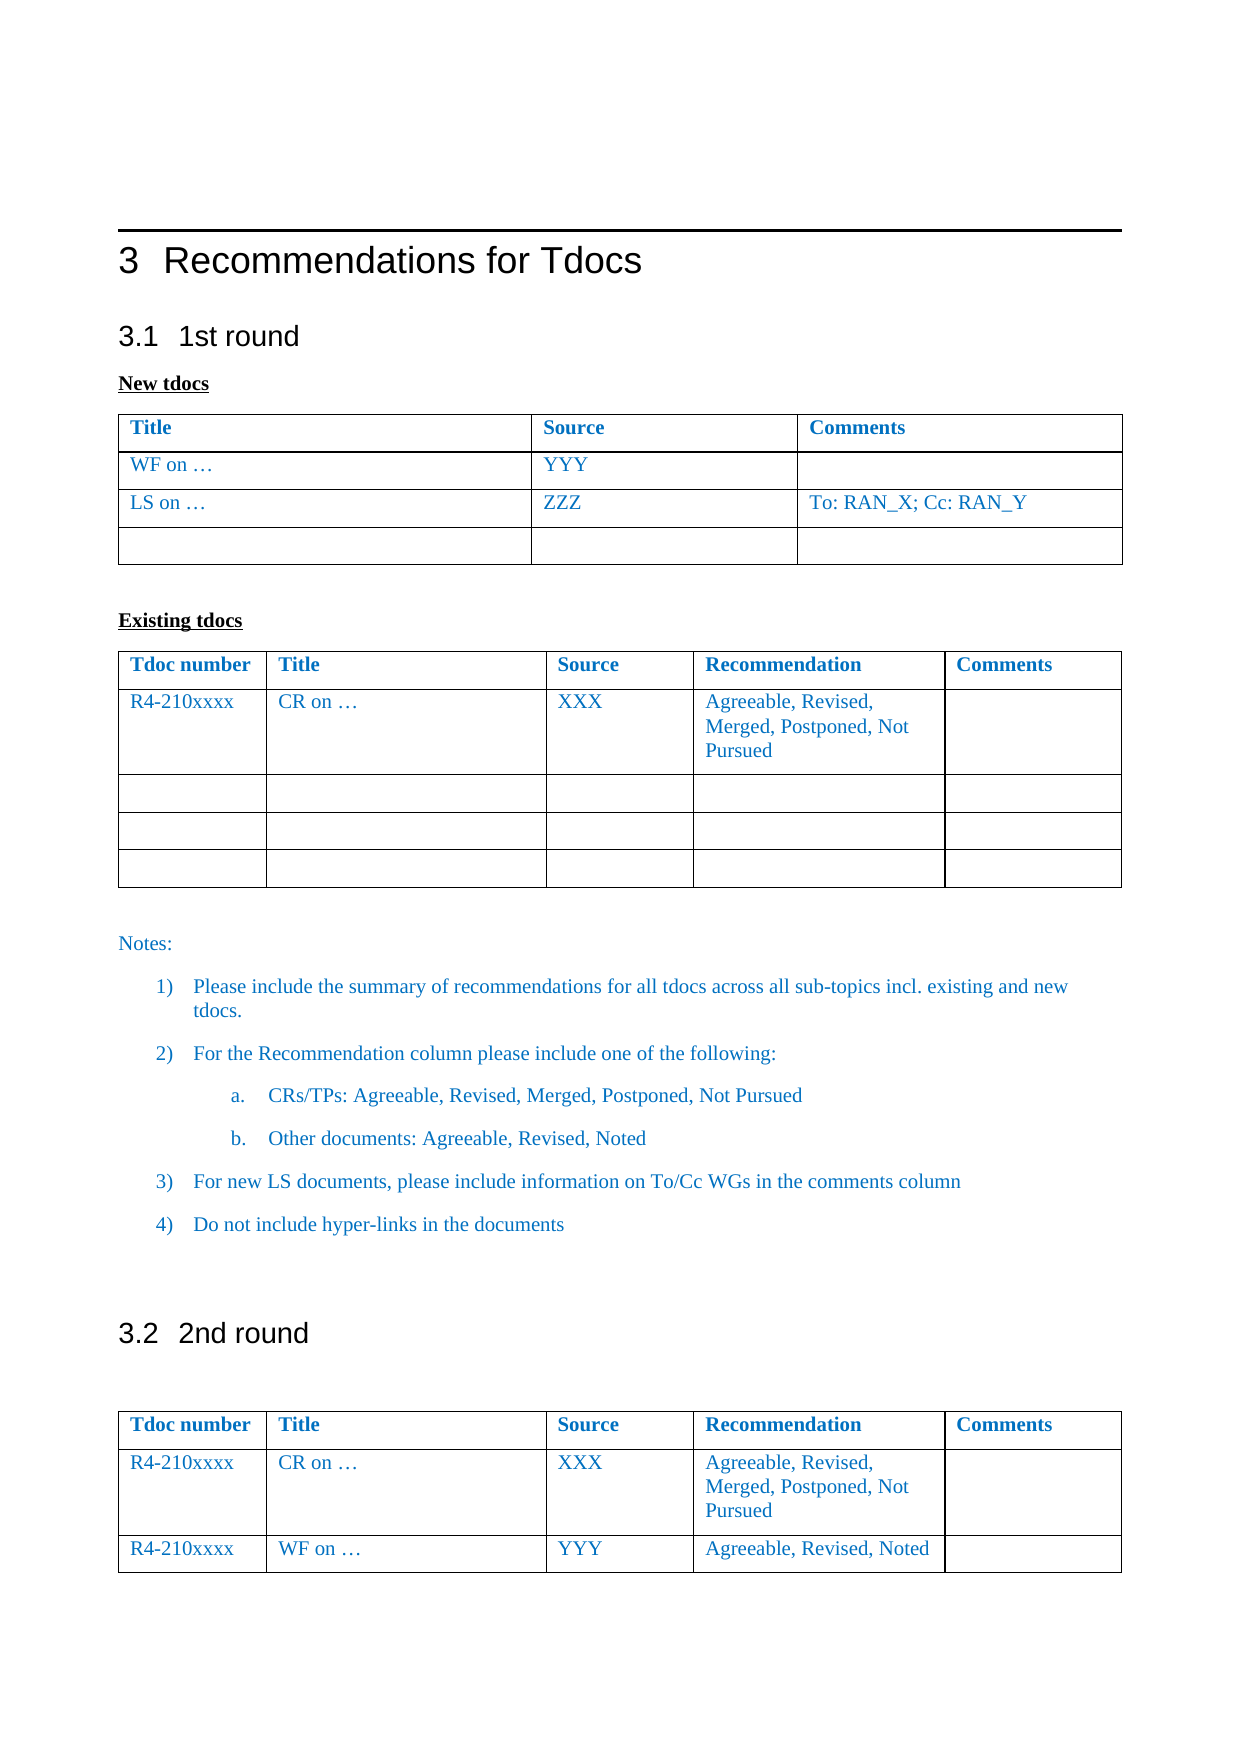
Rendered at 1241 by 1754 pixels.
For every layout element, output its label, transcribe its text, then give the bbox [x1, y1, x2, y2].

table_cell [547, 813, 693, 849]
table_header Title [267, 652, 546, 688]
table_header Tdoc number [119, 1412, 266, 1449]
table_cell [267, 850, 546, 887]
table_cell [267, 775, 546, 812]
table_cell [532, 528, 797, 564]
table_cell WF on … [267, 1536, 546, 1572]
table_header Comments [946, 652, 1121, 688]
list CRs/TPs: Agreeable, Revised, Merged, Postponed, Not Pursued [231, 1083, 1122, 1107]
table_cell [946, 1450, 1121, 1534]
list Other documents: Agreeable, Revised, Noted [231, 1126, 1122, 1150]
table_cell WF on … [119, 453, 531, 489]
table_cell [798, 453, 1122, 489]
table_cell R4-210xxxx [119, 1450, 266, 1534]
table_cell R4-210xxxx [119, 1536, 266, 1572]
table_cell [119, 528, 531, 564]
table_cell Agreeable, Revised, Merged, Postponed, Not Pursued [694, 1450, 944, 1534]
subtitle 2nd round [118, 1316, 1122, 1350]
list For the Recommendation column please include one of the following: [156, 1041, 1122, 1064]
table_cell LS on … [119, 490, 531, 527]
table_header Comments [946, 1412, 1121, 1449]
subtitle Recommendations for Tdocs [118, 232, 1122, 281]
table_cell [946, 813, 1121, 849]
table_cell CR on … [267, 1450, 546, 1534]
table_cell [267, 813, 546, 849]
table_cell CR on … [267, 690, 546, 774]
subtitle 1st round [118, 319, 1122, 352]
table_cell [119, 813, 266, 849]
table_header Title [267, 1412, 546, 1449]
table_cell [547, 850, 693, 887]
text Notes: [118, 931, 1122, 955]
table_cell [946, 850, 1121, 887]
table_cell [547, 775, 693, 812]
table_cell [946, 690, 1121, 774]
table_cell XXX [547, 690, 693, 774]
table_cell [694, 813, 944, 849]
table_cell [119, 850, 266, 887]
table_header Comments [798, 415, 1122, 451]
table_cell ZZZ [532, 490, 797, 527]
table_cell [798, 528, 1122, 564]
table_header Recommendation [694, 1412, 944, 1449]
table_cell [694, 1536, 944, 1572]
table_header Source [547, 1412, 693, 1449]
table_header Source [532, 415, 797, 451]
table_cell R4-210xxxx [119, 690, 266, 774]
list Please include the summary of recommendations for all tdocs across all sub-topics incl. existing and new tdocs. [156, 974, 1122, 1022]
table_header Tdoc number [119, 652, 266, 688]
table_cell [694, 775, 944, 812]
table_cell [946, 775, 1121, 812]
table_cell YYY [547, 1536, 693, 1572]
table_cell To: RAN_X; Cc: RAN_Y [798, 490, 1122, 527]
text New tdocs [118, 371, 1122, 395]
list Do not include hyper-links in the documents [156, 1212, 1122, 1236]
table_cell Agreeable, Revised, Merged, Postponed, Not Pursued [694, 690, 944, 774]
table_cell YYY [532, 453, 797, 489]
table_cell [694, 850, 944, 887]
table_header Source [547, 652, 693, 688]
text Existing tdocs [118, 608, 1122, 632]
table_header Recommendation [694, 652, 944, 688]
list For new LS documents, please include information on To/Cc WGs in the comments column [156, 1169, 1122, 1193]
table_cell [946, 1536, 1121, 1572]
table_header Title [119, 415, 531, 451]
table_cell XXX [547, 1450, 693, 1534]
table_cell [119, 775, 266, 812]
